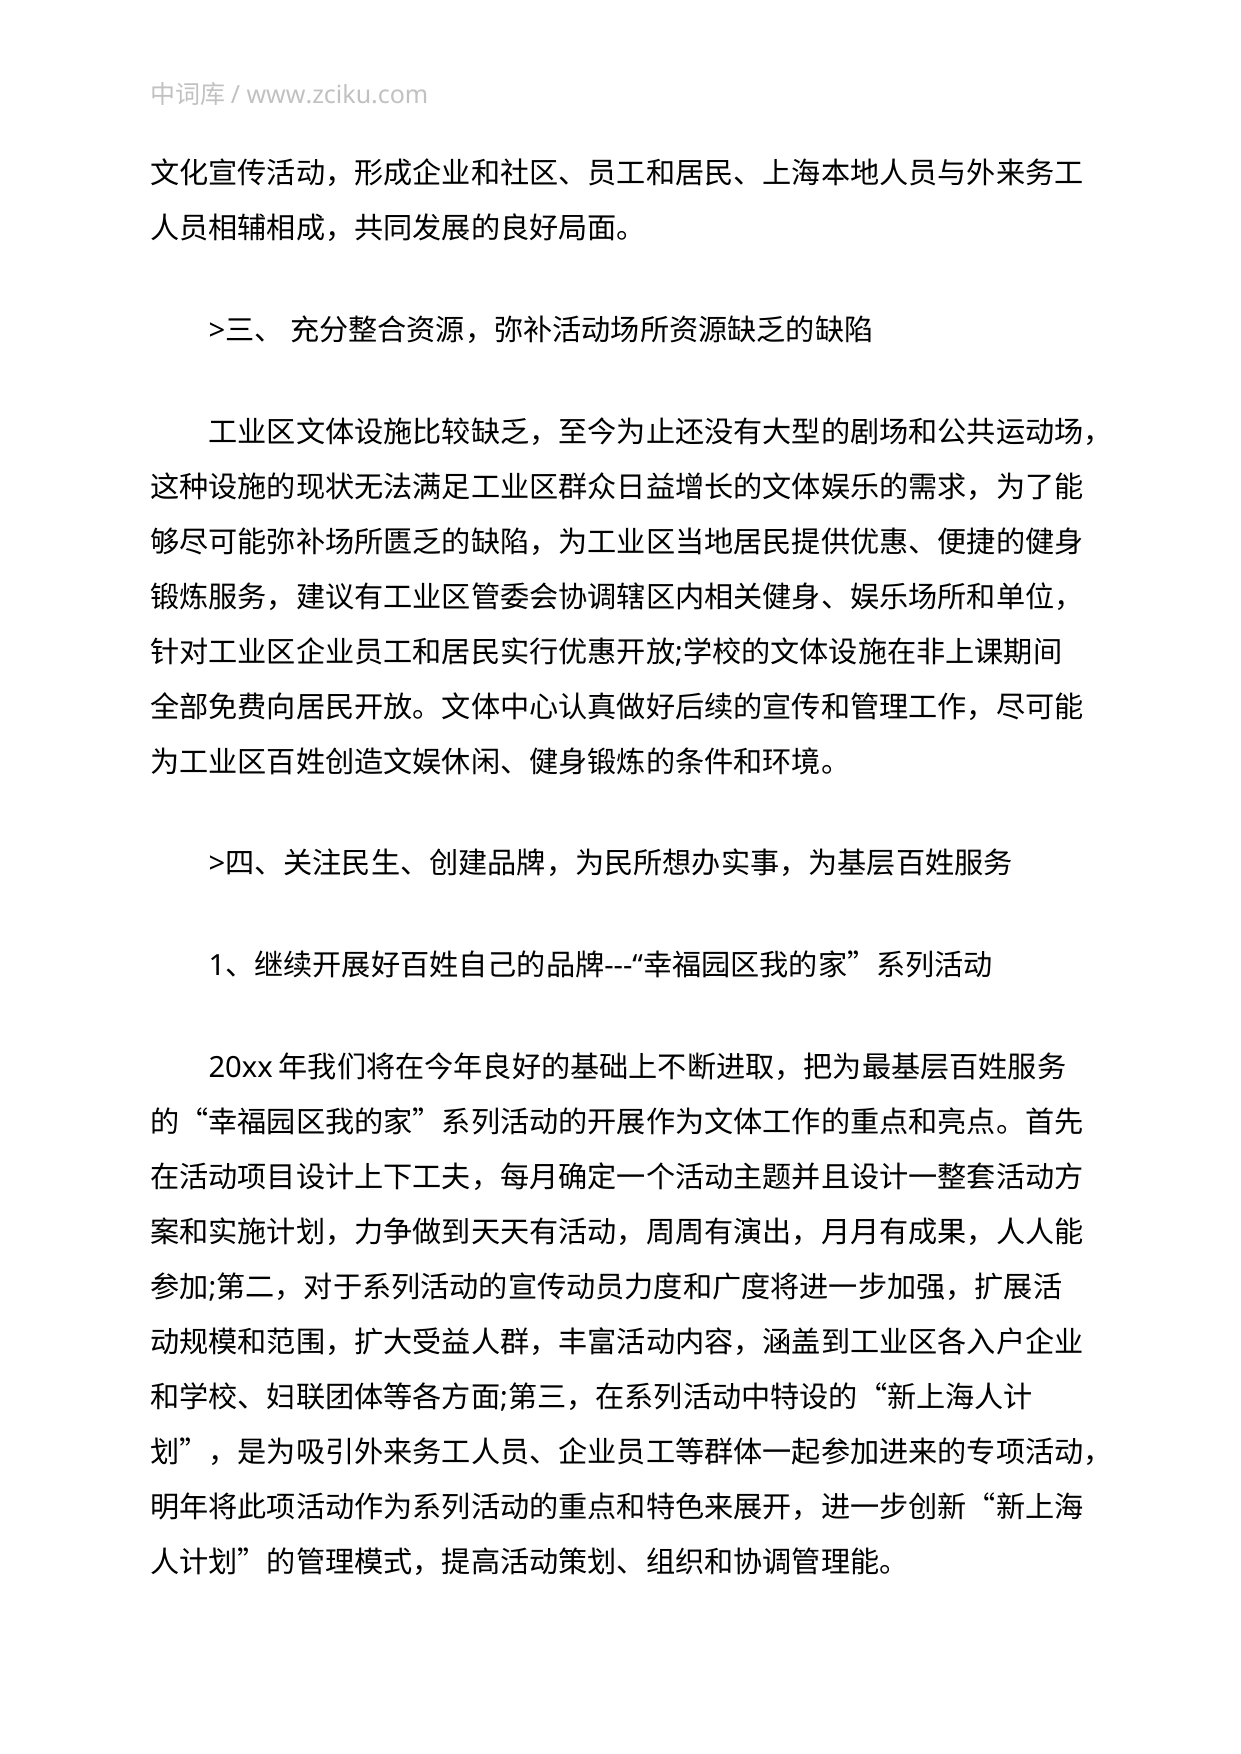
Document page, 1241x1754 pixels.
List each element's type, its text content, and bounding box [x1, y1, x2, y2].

text 工业区文体设施比较缺乏，至今为止还没有大型的剧场和公共运动场，这种设施的现状无法满足工业区群众日益增长的文体娱乐的需求，为了能够尽可能弥补场所匮乏的缺陷，为工业区当地居民提供优惠、便捷的健身锻炼服务，建议有工业区管委会协调辖区内相关健身、娱乐场所和单位，针对工业区企业员工和居民实行优惠开放;学校的文体设施在非上课期间全部免费向居民开放。文体中心认真做好后续的宣传和管理工作，尽可能为工业区百姓创造文娱休闲、健身锻炼的条件和环境。 [150, 409, 1090, 780]
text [150, 150, 1090, 247]
text >三、 充分整合资源，弥补活动场所资源缺乏的缺陷 [150, 307, 1090, 349]
text 1、继续开展好百姓自己的品牌---“幸福园区我的家”系列活动 [150, 942, 1090, 984]
text >四、关注民生、创建品牌，为民所想办实事，为基层百姓服务 [150, 840, 1090, 882]
text 20xx年我们将在今年良好的基础上不断进取，把为最基层百姓服务的“幸福园区我的家”系列活动的开展作为文体工作的重点和亮点。首先在活动项目设计上下工夫，每月确定一个活动主题并且设计一整套活动方案和实施计划，力争做到天天有活动，周周有演出，月月有成果，人人能参加;第二，对于系列活动的宣传动员力度和广度将进一步加强，扩展活动规模和范围，扩大受益人群，丰富活动内容，涵盖到工业区各入户企业和学校、妇联团体等各方面;第三，在系列活动中特设的“新上海人计划”，是为吸引外来务工人员、企业员工等群体一起参加进来的专项活动，明年将此项活动作为系列活动的重点和特色来展开，进一步创新“新上海人计划”的管理模式，提高活动策划、组织和协调管理能。 [150, 1044, 1090, 1581]
